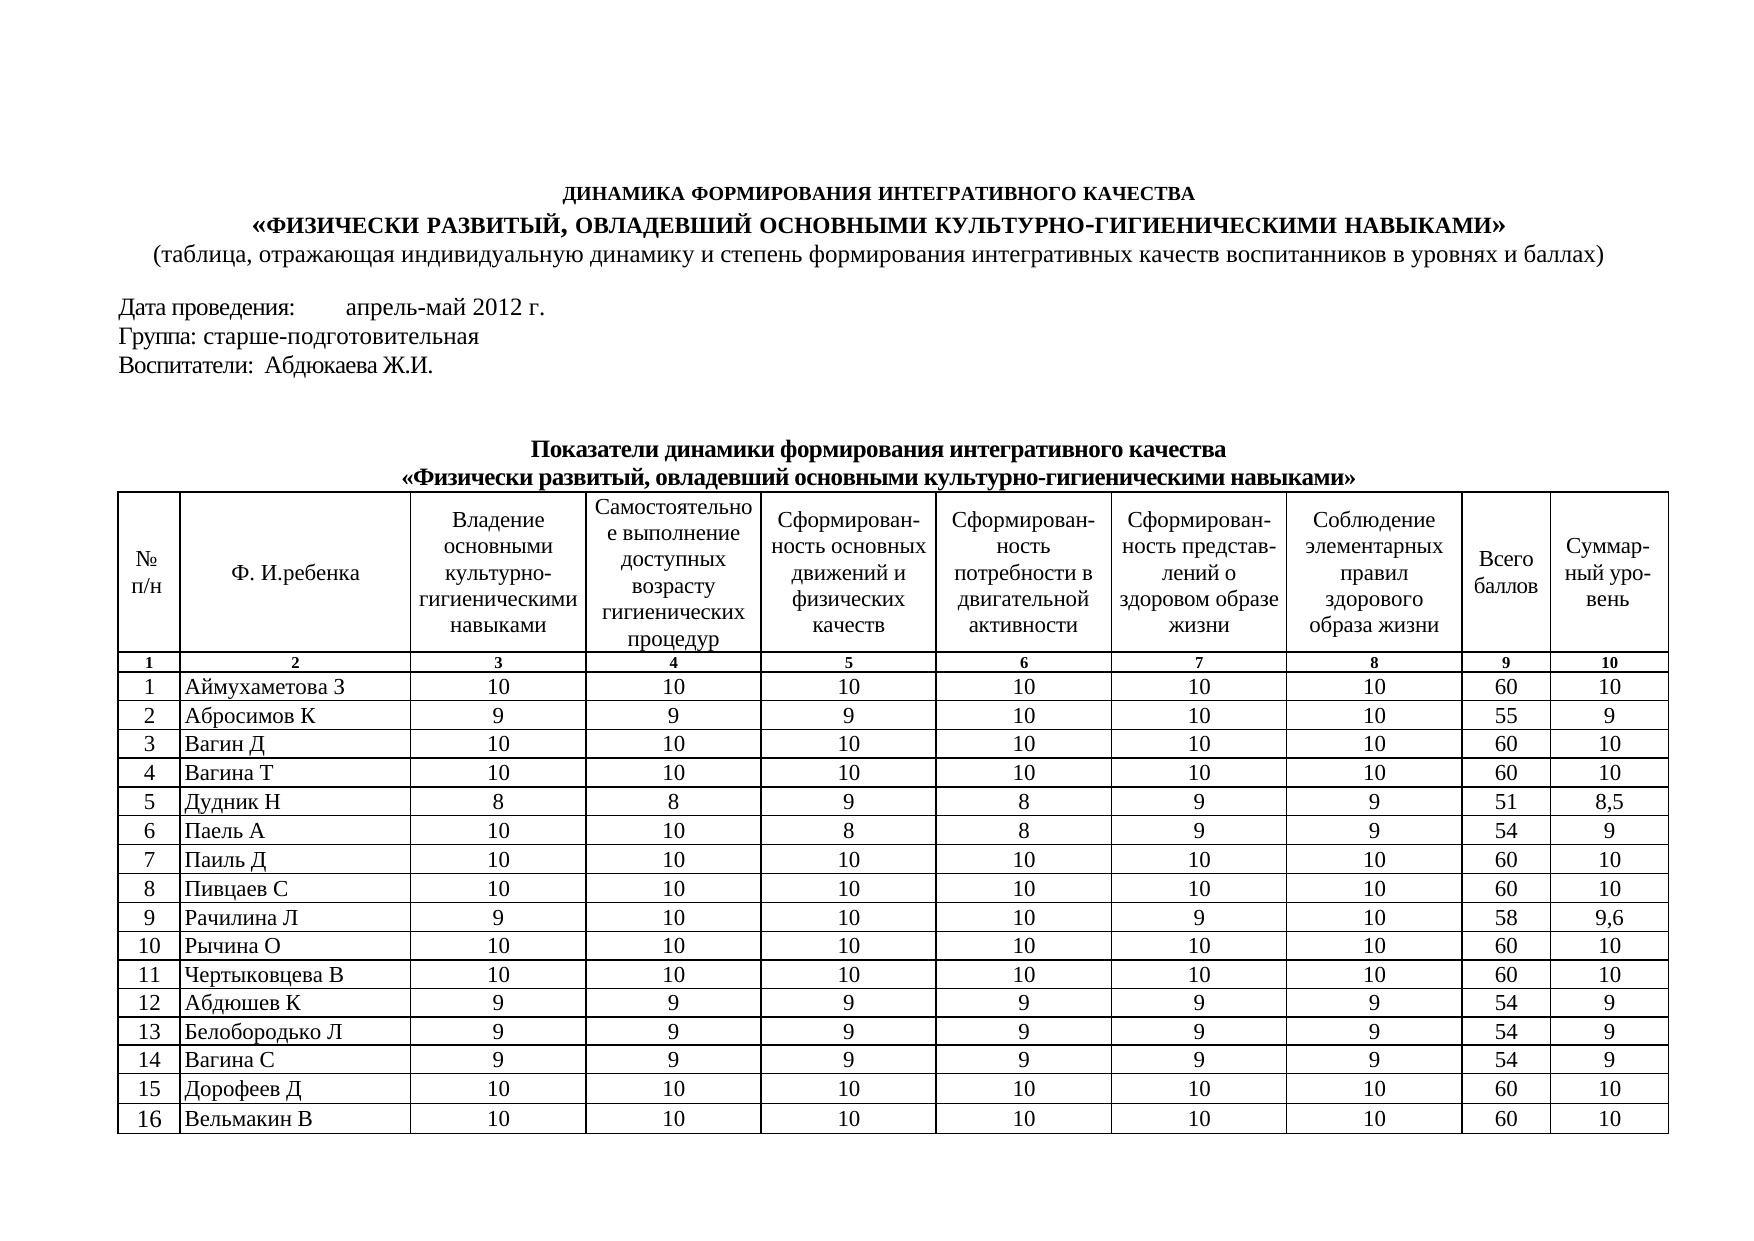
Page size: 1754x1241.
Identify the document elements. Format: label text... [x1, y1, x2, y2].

table_cell 9 [1287, 788, 1461, 815]
table_cell 60 [1463, 1104, 1550, 1133]
table_cell 10 [937, 1074, 1111, 1103]
table_cell 10 [411, 1104, 585, 1133]
text Показатели динамики формирования интегративного качества [118, 434, 1639, 462]
table_cell 10 [587, 816, 760, 844]
table_cell 10 [1287, 874, 1461, 902]
table_cell Рачилина Л [181, 903, 410, 931]
table_cell 10 [587, 874, 760, 902]
text «Физически развитый, овладевший основными культурно-гигиеническими навыками» [118, 462, 1639, 491]
table_cell 10 [937, 673, 1111, 700]
table_cell 9 [1287, 1046, 1461, 1073]
table_cell Дорофеев Д [181, 1074, 410, 1103]
table_cell 10 [937, 961, 1111, 988]
table_cell 10 [762, 903, 935, 931]
table_cell 9 [762, 701, 935, 729]
table_cell 9 [1112, 1046, 1286, 1073]
table_cell 10 [411, 816, 585, 844]
table_cell 8 [119, 874, 179, 902]
table_cell 10 [1112, 874, 1286, 902]
table_cell 10 [587, 903, 760, 931]
table_cell 8 [587, 788, 760, 815]
table_cell 14 [119, 1046, 179, 1073]
table_cell 10 [762, 1074, 935, 1103]
table_cell 54 [1463, 816, 1550, 844]
table_cell 10 [1287, 903, 1461, 931]
table_cell 10 [587, 961, 760, 988]
table_cell 10 [411, 730, 585, 757]
table_cell 10 [1112, 961, 1286, 988]
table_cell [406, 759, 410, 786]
table_cell 3 [119, 730, 179, 757]
table_cell 10 [411, 845, 585, 873]
table_cell 10 [1551, 1074, 1668, 1103]
table_cell 10 [1287, 1074, 1461, 1103]
table_cell Дудник Н [181, 788, 410, 815]
table_cell 10 [411, 961, 585, 988]
table_cell Паель А [181, 816, 410, 844]
table_cell 60 [1463, 874, 1550, 902]
table_cell 10 [937, 701, 1111, 729]
table_cell 10 [1112, 673, 1286, 700]
table_cell 2 [119, 701, 179, 729]
table_cell Паиль Д [181, 845, 410, 873]
table_cell 9 [1287, 816, 1461, 844]
table_header Суммарный уровень [1551, 493, 1668, 651]
table_cell 8 [762, 816, 935, 844]
text «физически развитый, овладевший основными культурно-гигиеническими навыками» [118, 206, 1639, 239]
table_cell 54 [1463, 1046, 1550, 1073]
table_cell 9,6 [1551, 903, 1668, 931]
table_cell 1 [119, 673, 179, 700]
table_cell 10 [1551, 845, 1668, 873]
table_cell 9 [1551, 701, 1668, 729]
table_cell 10 [1551, 874, 1668, 902]
table_cell 10 [411, 1074, 585, 1103]
table_cell Вельмакин В [181, 1104, 410, 1133]
table_header Владение основными культурно-гигиеническими навыками [411, 493, 585, 651]
table_cell 58 [1463, 903, 1550, 931]
table_cell 60 [1463, 845, 1550, 873]
table_cell Абросимов К [181, 701, 410, 729]
table_cell 9 [587, 701, 760, 729]
text Воспитатели: Абдюкаева Ж.И. [118, 350, 1639, 378]
table_cell 10 [1551, 730, 1668, 757]
table_cell 9 [411, 701, 585, 729]
table_cell Вагин Д [181, 730, 410, 757]
table_cell 51 [1463, 788, 1550, 815]
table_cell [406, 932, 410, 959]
table_cell 8,5 [1551, 788, 1668, 815]
table_cell 60 [1463, 961, 1550, 988]
table_cell 10 [1112, 701, 1286, 729]
table_cell 5 [119, 788, 179, 815]
text (таблица, отражающая индивидуальную динамику и степень формирования интегративных качеств воспитанников в уровнях и баллах) [118, 239, 1639, 268]
table_cell 10 [411, 874, 585, 902]
table_cell 7 [119, 845, 179, 873]
table_cell 60 [1463, 1074, 1550, 1103]
table_cell 8 [411, 788, 585, 815]
table_header Сформированность основных движений и физических качеств [762, 493, 935, 651]
table_cell 9 [1112, 903, 1286, 931]
table_cell 10 [1287, 673, 1461, 700]
table_header Соблюдение элементарных правил здорового образа жизни [1287, 493, 1461, 651]
table_cell 10 [1112, 845, 1286, 873]
table_cell 60 [1463, 673, 1550, 700]
table_cell 10 [587, 845, 760, 873]
table_cell 10 [1287, 701, 1461, 729]
text Дата проведения: апрель-май 2012 г. [118, 292, 1639, 321]
table_header Ф. И.ребенка [181, 493, 410, 651]
table_cell 10 [1112, 1074, 1286, 1103]
table_cell 10 [762, 845, 935, 873]
table_cell 8 [937, 788, 1111, 815]
table_cell 10 [937, 1104, 1111, 1133]
table_cell 10 [1287, 1104, 1461, 1133]
table_cell 10 [937, 730, 1111, 757]
table_cell 60 [1463, 730, 1550, 757]
table_cell Вагина С [181, 1046, 410, 1073]
table_cell 10 [1551, 673, 1668, 700]
table_cell 10 [587, 1074, 760, 1103]
table_cell 11 [119, 961, 179, 988]
table_header Сформированность представлений о здоровом образе жизни [1112, 493, 1286, 651]
table_cell 9 [411, 903, 585, 931]
table_cell 10 [937, 874, 1111, 902]
table_cell 10 [937, 903, 1111, 931]
table_cell 9 [1112, 816, 1286, 844]
table_cell 10 [1287, 845, 1461, 873]
table_cell Пивцаев С [181, 874, 410, 902]
table_cell 9 [411, 1046, 585, 1073]
table_cell 9 [937, 1046, 1111, 1073]
table_cell 10 [411, 673, 585, 700]
table_cell 10 [1551, 961, 1668, 988]
table_cell 9 [762, 1046, 935, 1073]
text Группа: старше-подготовительная [118, 321, 1639, 350]
table_cell 10 [1112, 1104, 1286, 1133]
table_cell 10 [937, 845, 1111, 873]
table_cell 9 [119, 903, 179, 931]
table_cell 10 [762, 1104, 935, 1133]
table_cell 10 [1551, 1104, 1668, 1133]
table_cell 10 [762, 961, 935, 988]
text динамика формирования интегративного качества [118, 177, 1639, 206]
table_cell Чертыковцева В [181, 961, 410, 988]
table_cell 10 [587, 730, 760, 757]
table_cell 6 [119, 816, 179, 844]
table_header Всего баллов [1463, 493, 1550, 651]
table_cell 10 [1287, 961, 1461, 988]
table_cell Аймухаметова З [181, 673, 410, 700]
table_cell 10 [1112, 730, 1286, 757]
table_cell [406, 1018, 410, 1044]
table_cell 10 [762, 874, 935, 902]
table_cell 10 [762, 673, 935, 700]
table_cell 10 [1287, 730, 1461, 757]
table_cell 9 [1112, 788, 1286, 815]
table_cell 10 [762, 730, 935, 757]
table_cell 15 [119, 1074, 179, 1103]
table_cell 8 [937, 816, 1111, 844]
table_header № п/н [119, 493, 179, 651]
table_cell 9 [587, 1046, 760, 1073]
table_cell 9 [762, 788, 935, 815]
table_cell 10 [587, 673, 760, 700]
table_cell 9 [1551, 816, 1668, 844]
table_cell 9 [1551, 1046, 1668, 1073]
table_cell 10 [587, 1104, 760, 1133]
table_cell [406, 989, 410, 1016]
table_header Сформирован-ность потребности в двигательной активности [937, 493, 1111, 651]
table_cell 55 [1463, 701, 1550, 729]
